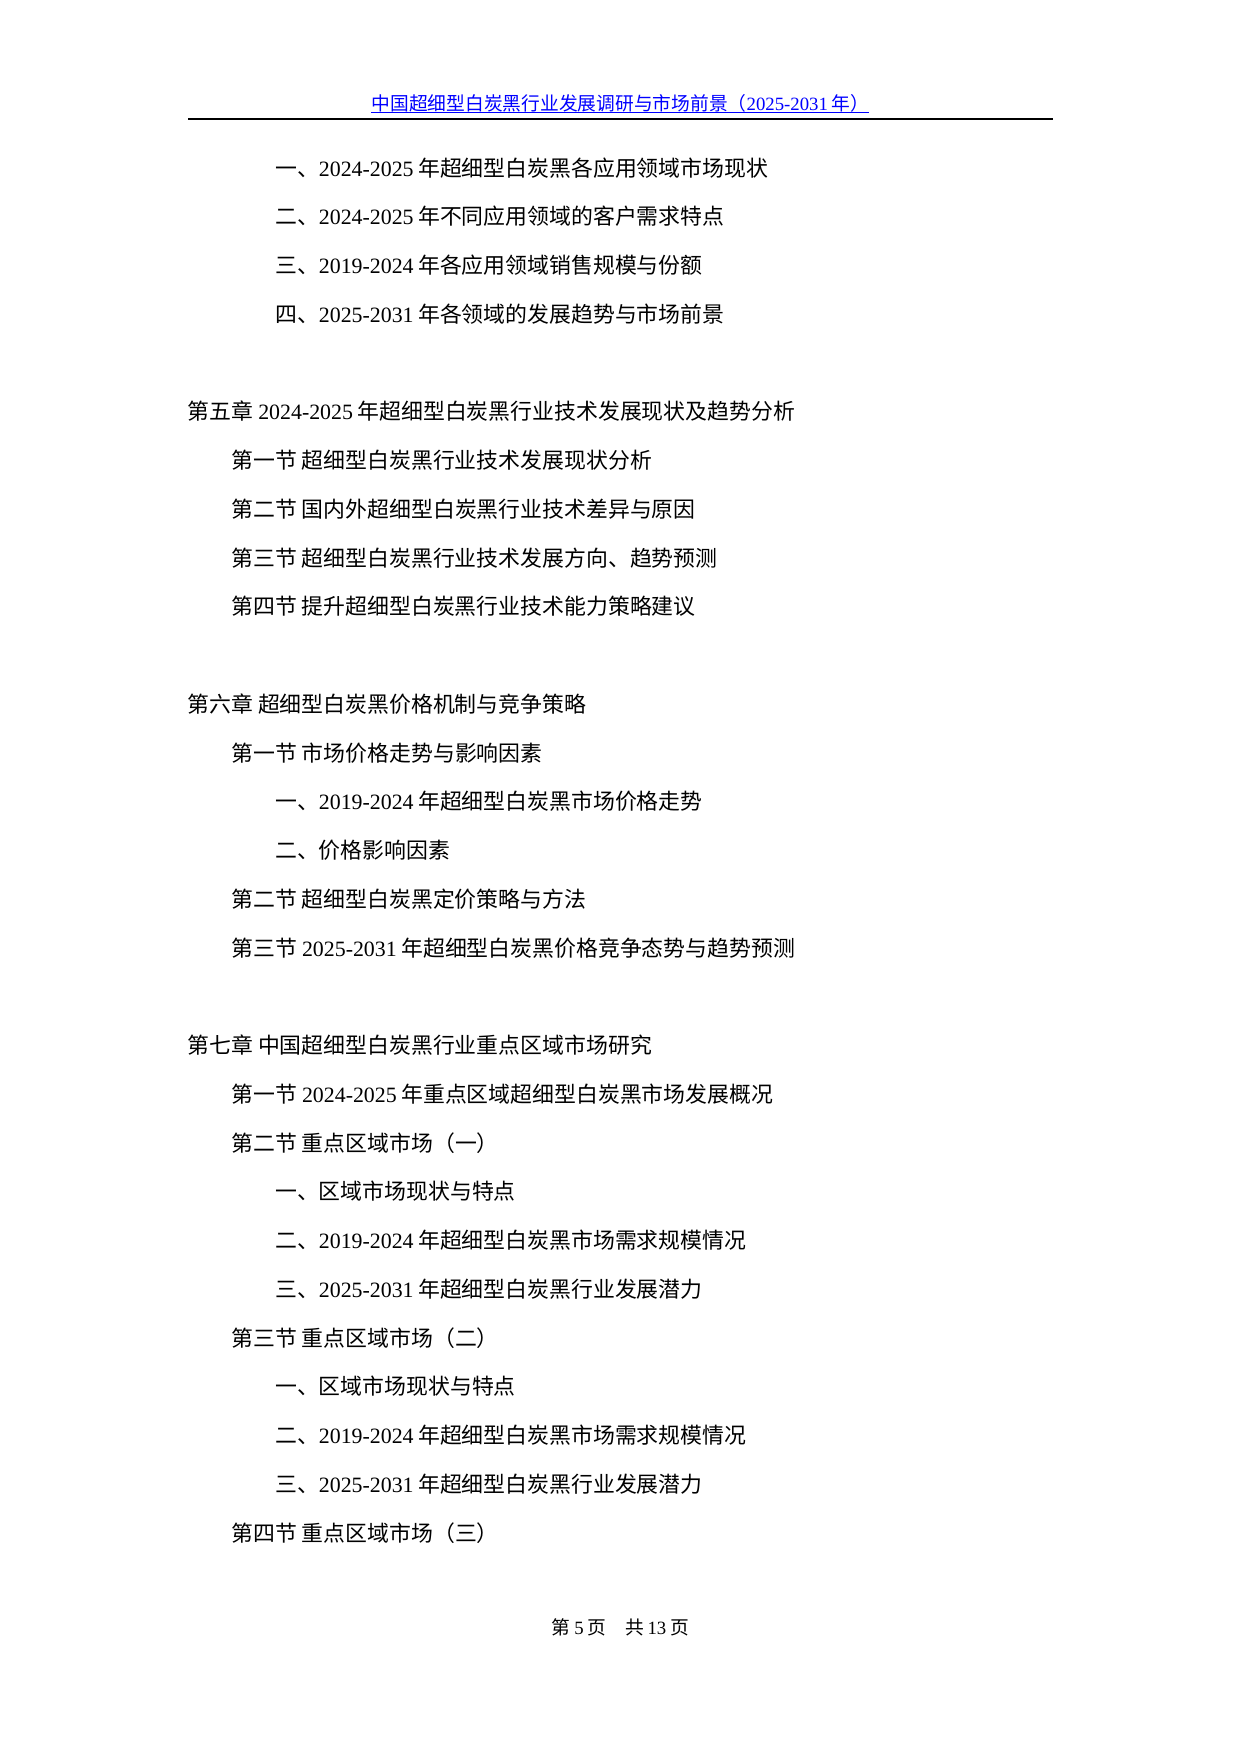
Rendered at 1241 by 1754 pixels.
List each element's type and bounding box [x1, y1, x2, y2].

text [187, 150, 1053, 1548]
